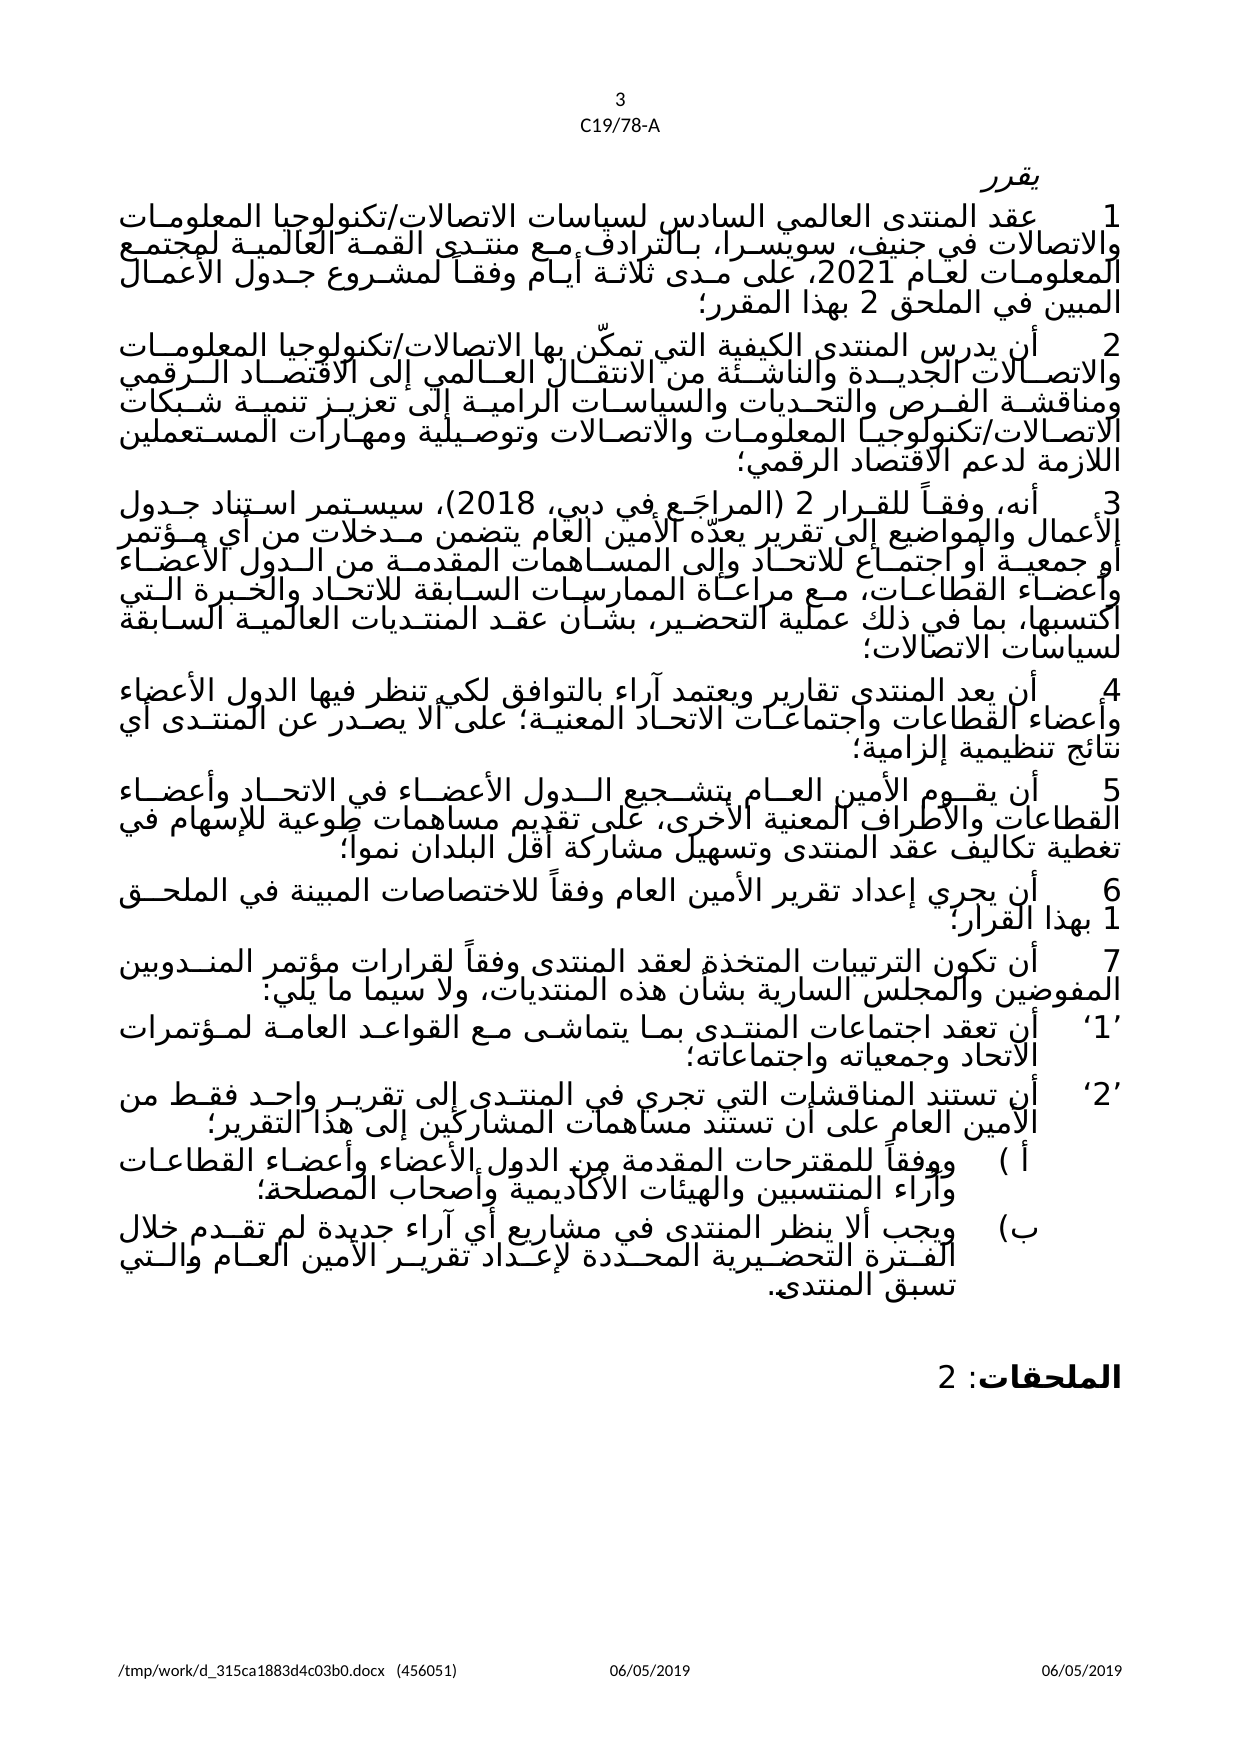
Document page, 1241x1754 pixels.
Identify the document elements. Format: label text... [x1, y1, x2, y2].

text 2 أن يدرس المنتدى الكيفية التي تمكّن بها الاتصالات/تكنولوجيا المعلومات والاتصالات الجديدة والناشئة من الانتقال العالمي إلى الاقتصاد الرقمي ومناقشة الفرص والتحديات والسياسات الرامية إلى تعزيز تنمية شبكات الاتصالات/تكنولوجيا المعلومات والاتصالات وتوصيلية ومهارات المستعملين اللازمة لدعم الاقتصاد الرقمي؛ [118, 333, 1122, 478]
text 6 أن يجري إعداد تقرير الأمين العام وفقاً للاختصاصات المبينة في الملحق 1 بهذا القرار؛ [118, 878, 1122, 936]
text 1 عقد المنتدى العالمي السادس لسياسات الاتصالات/تكنولوجيا المعلومات والاتصالات في جنيف، سويسرا، بالترادف مع منتدى القمة العالمية لمجتمع المعلومات لعام 2021، على مدى ثلاثة أيام وفقاً لمشروع جدول الأعمال المبين في الملحق 2 بهذا المقرر؛ [118, 204, 1122, 320]
text 3 أنه، وفقاً للقرار 2 (المراجَع في دبي، 2018)، سيستمر استناد جدول الأعمال والمواضيع إلى تقرير يعدّه الأمين العام يتضمن مدخلات من أي مؤتمر أو جمعية أو اجتماع للاتحاد وإلى المساهمات المقدمة من الدول الأعضاء وأعضاء القطاعات، مع مراعاة الممارسات السابقة للاتحاد والخبرة التي اكتسبها، بما في ذلك عملية التحضير، بشأن عقد المنتديات العالمية السابقة لسياسات الاتصالات؛ [118, 491, 1122, 666]
text ’1‘ أن تعقد اجتماعات المنتدى بما يتماشى مع القواعد العامة لمؤتمرات الاتحاد وجمعياته واجتماعاته؛ [118, 1016, 1122, 1074]
text 7 أن تكون الترتيبات المتخذة لعقد المنتدى وفقاً لقرارات مؤتمر المندوبين المفوضين والمجلس السارية بشأن هذه المنتديات، ولا سيما ما يلي: [118, 949, 983, 1007]
text يقرر [118, 162, 1039, 191]
text الملحقات: 2 [118, 1365, 1122, 1394]
text 5 أن يقوم الأمين العام بتشجيع الدول الأعضاء في الاتحاد وأعضاء القطاعات والأطراف المعنية الأخرى، على تقديم مساهمات طوعية للإسهام في تغطية تكاليف عقد المنتدى وتسهيل مشاركة أقل البلدان نمواً؛ [118, 778, 1122, 866]
text ب) ويجب ألا ينظر المنتدى في مشاريع أي آراء جديدة لم تقدم خلال الفترة التحضيرية المحددة لإعداد تقرير الأمين العام والتي تسبق المنتدى. [118, 1215, 1039, 1303]
text 4 أن يعد المنتدى تقارير ويعتمد آراء بالتوافق لكي تنظر فيها الدول الأعضاء وأعضاء القطاعات واجتماعات الاتحاد المعنية؛ على ألا يصدر عن المنتدى أي نتائج تنظيمية إلزامية؛ [118, 678, 1122, 766]
text 7 أن تكون الترتيبات المتخذة لعقد المنتدى وفقاً لقرارات مؤتمر المندوبين المفوضين والمجلس السارية بشأن هذه المنتديات، ولا سيما ما يلي: [877, 949, 1122, 1007]
text ’2‘ أن تستند المناقشات التي تجري في المنتدى إلى تقرير واحد فقط من الأمين العام على أن تستند مساهمات المشاركين إلى هذا التقرير؛ [118, 1082, 1122, 1140]
text أ ) ووفقاً للمقترحات المقدمة من الدول الأعضاء وأعضاء القطاعات وآراء المنتسبين والهيئات الأكاديمية وأصحاب المصلحة؛ [118, 1149, 1039, 1207]
